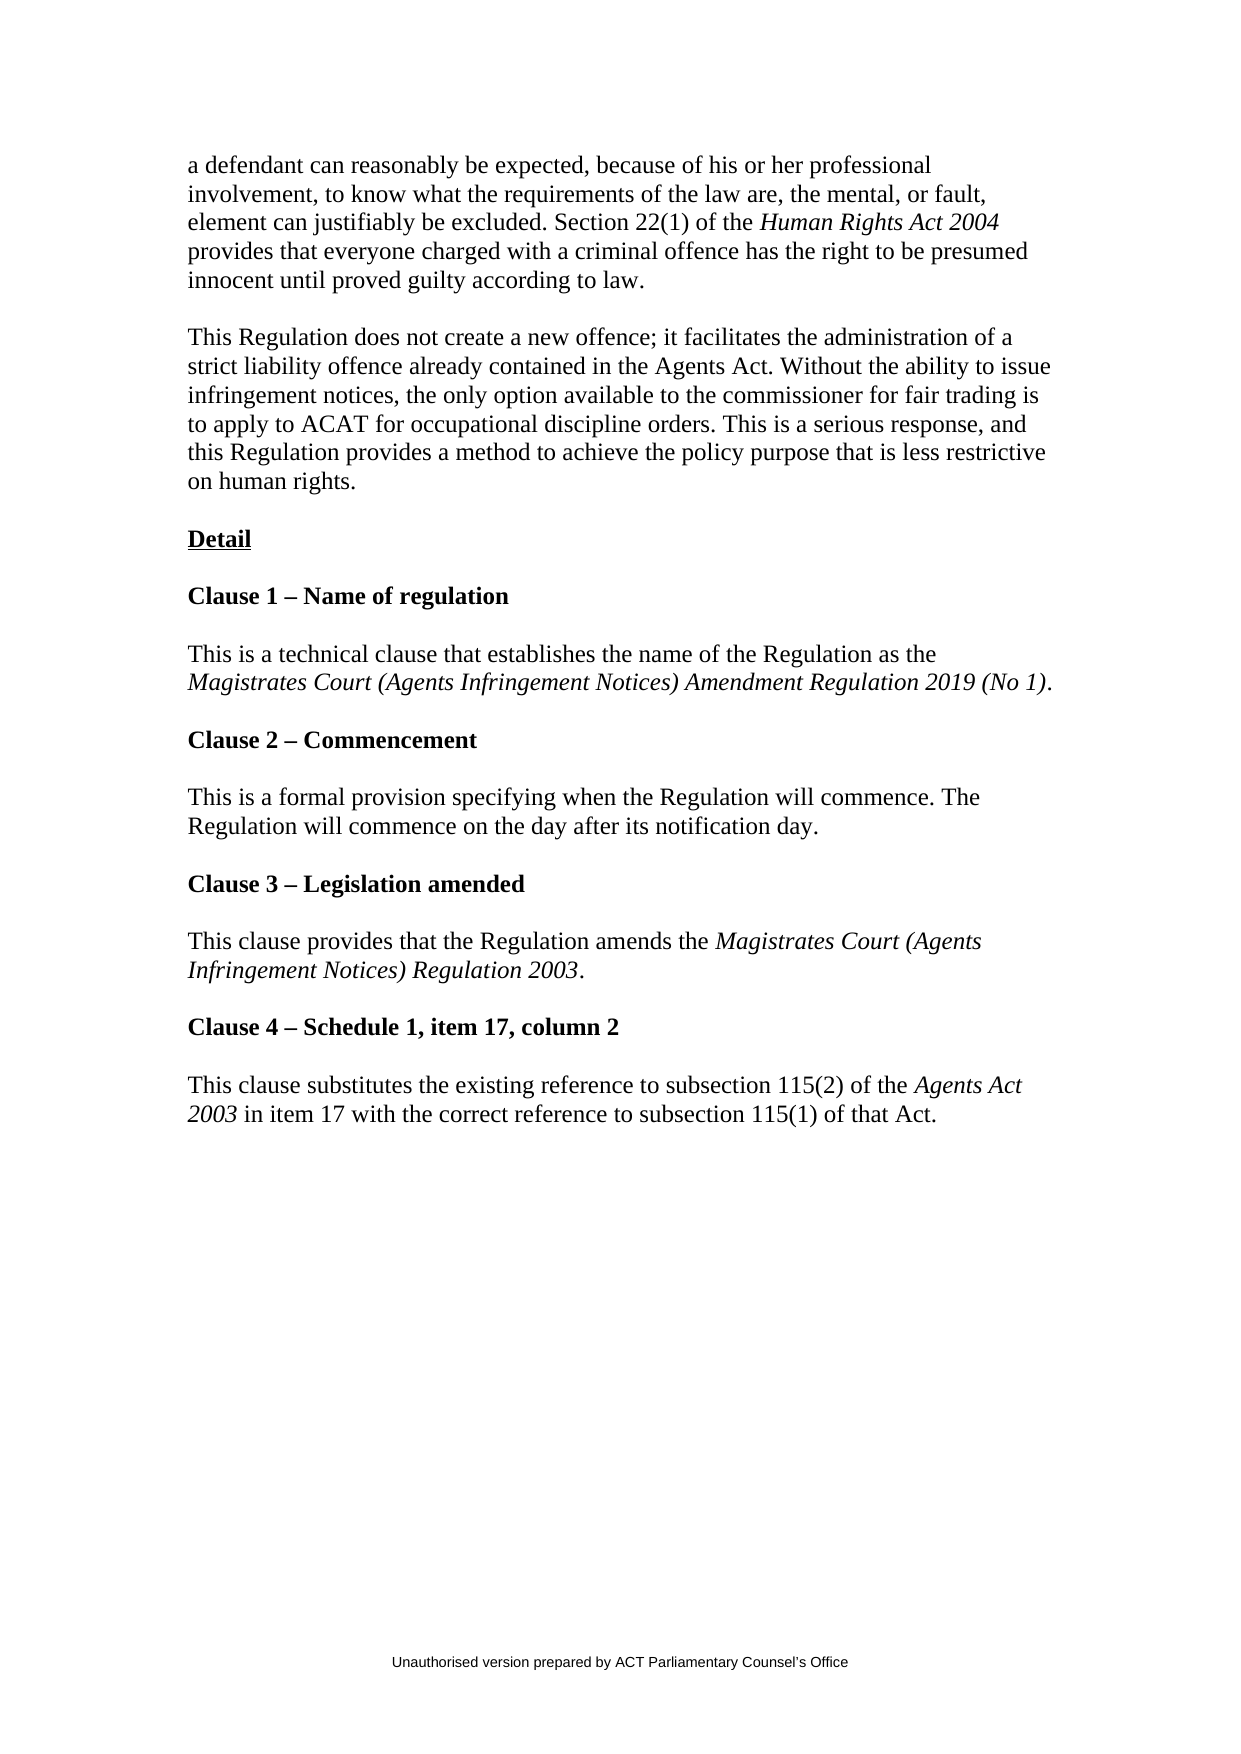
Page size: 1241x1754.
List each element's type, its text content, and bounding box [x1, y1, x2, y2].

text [187, 150, 1053, 294]
text This is a formal provision specifying when the Regulation will commence. The Regulation will commence on the day after its notification day. [187, 782, 1053, 840]
text Clause 3 – Legislation amended [187, 869, 1053, 897]
text This clause substitutes the existing reference to subsection 115(2) of the Agents Act 2003 in item 17 with the correct reference to subsection 115(1) of that Act. [187, 1070, 1053, 1127]
text This is a technical clause that establishes the name of the Regulation as the Magistrates Court (Agents Infringement Notices) Amendment Regulation 2019 (No 1). [187, 639, 1053, 696]
text Clause 2 – Commencement [187, 725, 1053, 754]
text This clause provides that the Regulation amends the Magistrates Court (Agents Infringement Notices) Regulation 2003. [187, 926, 1053, 984]
text This Regulation does not create a new offence; it facilitates the administration of a strict liability offence already contained in the Agents Act. Without the ability to issue infringement notices, the only option available to the commissioner for fair trading is to apply to ACAT for occupational discipline orders. This is a serious response, and this Regulation provides a method to achieve the policy purpose that is less restrictive on human rights. [187, 322, 1053, 495]
text Clause 1 – Name of regulation [187, 581, 1053, 610]
text Detail [187, 524, 1053, 552]
text Clause 4 – Schedule 1, item 17, column 2 [187, 1012, 1053, 1041]
